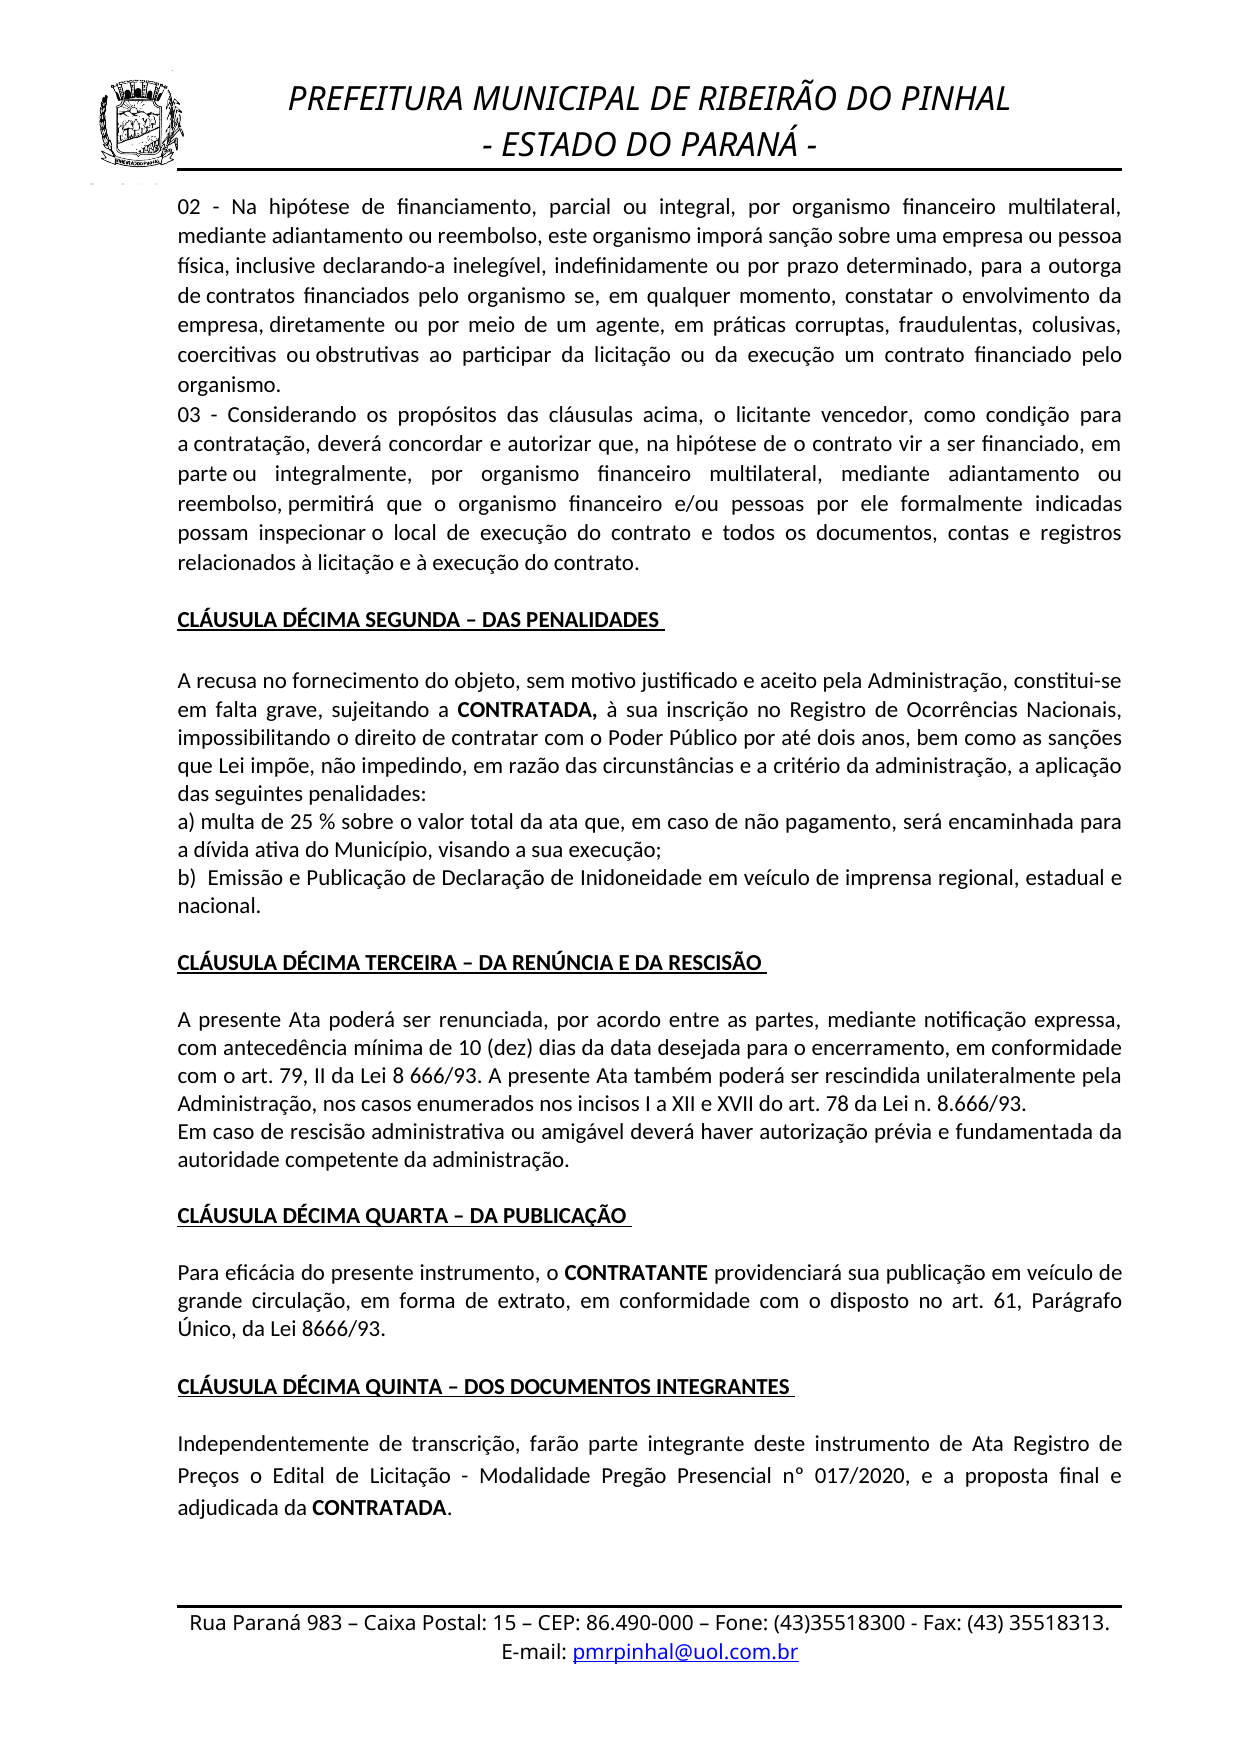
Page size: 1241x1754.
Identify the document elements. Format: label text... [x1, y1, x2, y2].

text 02 - Na hipótese de financiamento, parcial ou integral, por organismo financeiro multilateral, mediante adiantamento ou reembolso, este organismo imporá sanção sobre uma empresa ou pessoa física, inclusive declarando-a inelegível, indefinidamente ou por prazo determinado, para a outorga de contratos financiados pelo organismo se, em qualquer momento, constatar o envolvimento da empresa, diretamente ou por meio de um agente, em práticas corruptas, fraudulentas, colusivas, coercitivas ou obstrutivas ao participar da licitação ou da execução um contrato financiado pelo organismo. [177, 190, 1122, 398]
text Para eficácia do presente instrumento, o CONTRATANTE providenciará sua publicação em veículo de grande circulação, em forma de extrato, em conformidade com o disposto no art. 61, Parágrafo Único, da Lei 8666/93. [177, 1258, 1122, 1343]
text CLÁUSULA DÉCIMA SEGUNDA – DAS PENALIDADES [177, 605, 1122, 633]
text Em caso de rescisão administrativa ou amigável deverá haver autorização prévia e fundamentada da autoridade competente da administração. [177, 1117, 1122, 1173]
text CLÁUSULA DÉCIMA QUARTA – DA PUBLICAÇÃO [177, 1201, 1122, 1229]
text CLÁUSULA DÉCIMA QUINTA – DOS DOCUMENTOS INTEGRANTES [177, 1372, 1122, 1400]
picture [83, 65, 202, 185]
text CLÁUSULA DÉCIMA TERCEIRA – DA RENÚNCIA E DA RESCISÃO [177, 948, 1122, 976]
text A recusa no fornecimento do objeto, sem motivo justificado e aceito pela Administração, constitui-se em falta grave, sujeitando a CONTRATADA, à sua inscrição no Registro de Ocorrências Nacionais, impossibilitando o direito de contratar com o Poder Público por até dois anos, bem como as sanções que Lei impõe, não impedindo, em razão das circunstâncias e a critério da administração, a aplicação das seguintes penalidades: [177, 667, 1122, 807]
text A presente Ata poderá ser renunciada, por acordo entre as partes, mediante notificação expressa, com antecedência mínima de 10 (dez) dias da data desejada para o encerramento, em conformidade com o art. 79, II da Lei 8 666/93. A presente Ata também poderá ser rescindida unilateralmente pela Administração, nos casos enumerados nos incisos I a XII e XVII do art. 78 da Lei n. 8.666/93. [177, 1005, 1122, 1117]
text b) Emissão e Publicação de Declaração de Inidoneidade em veículo de imprensa regional, estadual e nacional. [177, 863, 1122, 919]
text a) multa de 25 % sobre o valor total da ata que, em caso de não pagamento, será encaminhada para a dívida ativa do Município, visando a sua execução; [177, 807, 1122, 863]
text 03 - Considerando os propósitos das cláusulas acima, o licitante vencedor, como condição para a contratação, deverá concordar e autorizar que, na hipótese de o contrato vir a ser financiado, em parte ou integralmente, por organismo financeiro multilateral, mediante adiantamento ou reembolso, permitirá que o organismo financeiro e/ou pessoas por ele formalmente indicadas possam inspecionar o local de execução do contrato e todos os documentos, contas e registros relacionados à licitação e à execução do contrato. [177, 398, 1122, 576]
text Independentemente de transcrição, farão parte integrante deste instrumento de Ata Registro de Preços o Edital de Licitação - Modalidade Pregão Presencial nº 017/2020, e a proposta final e adjudicada da CONTRATADA. [177, 1429, 1122, 1521]
